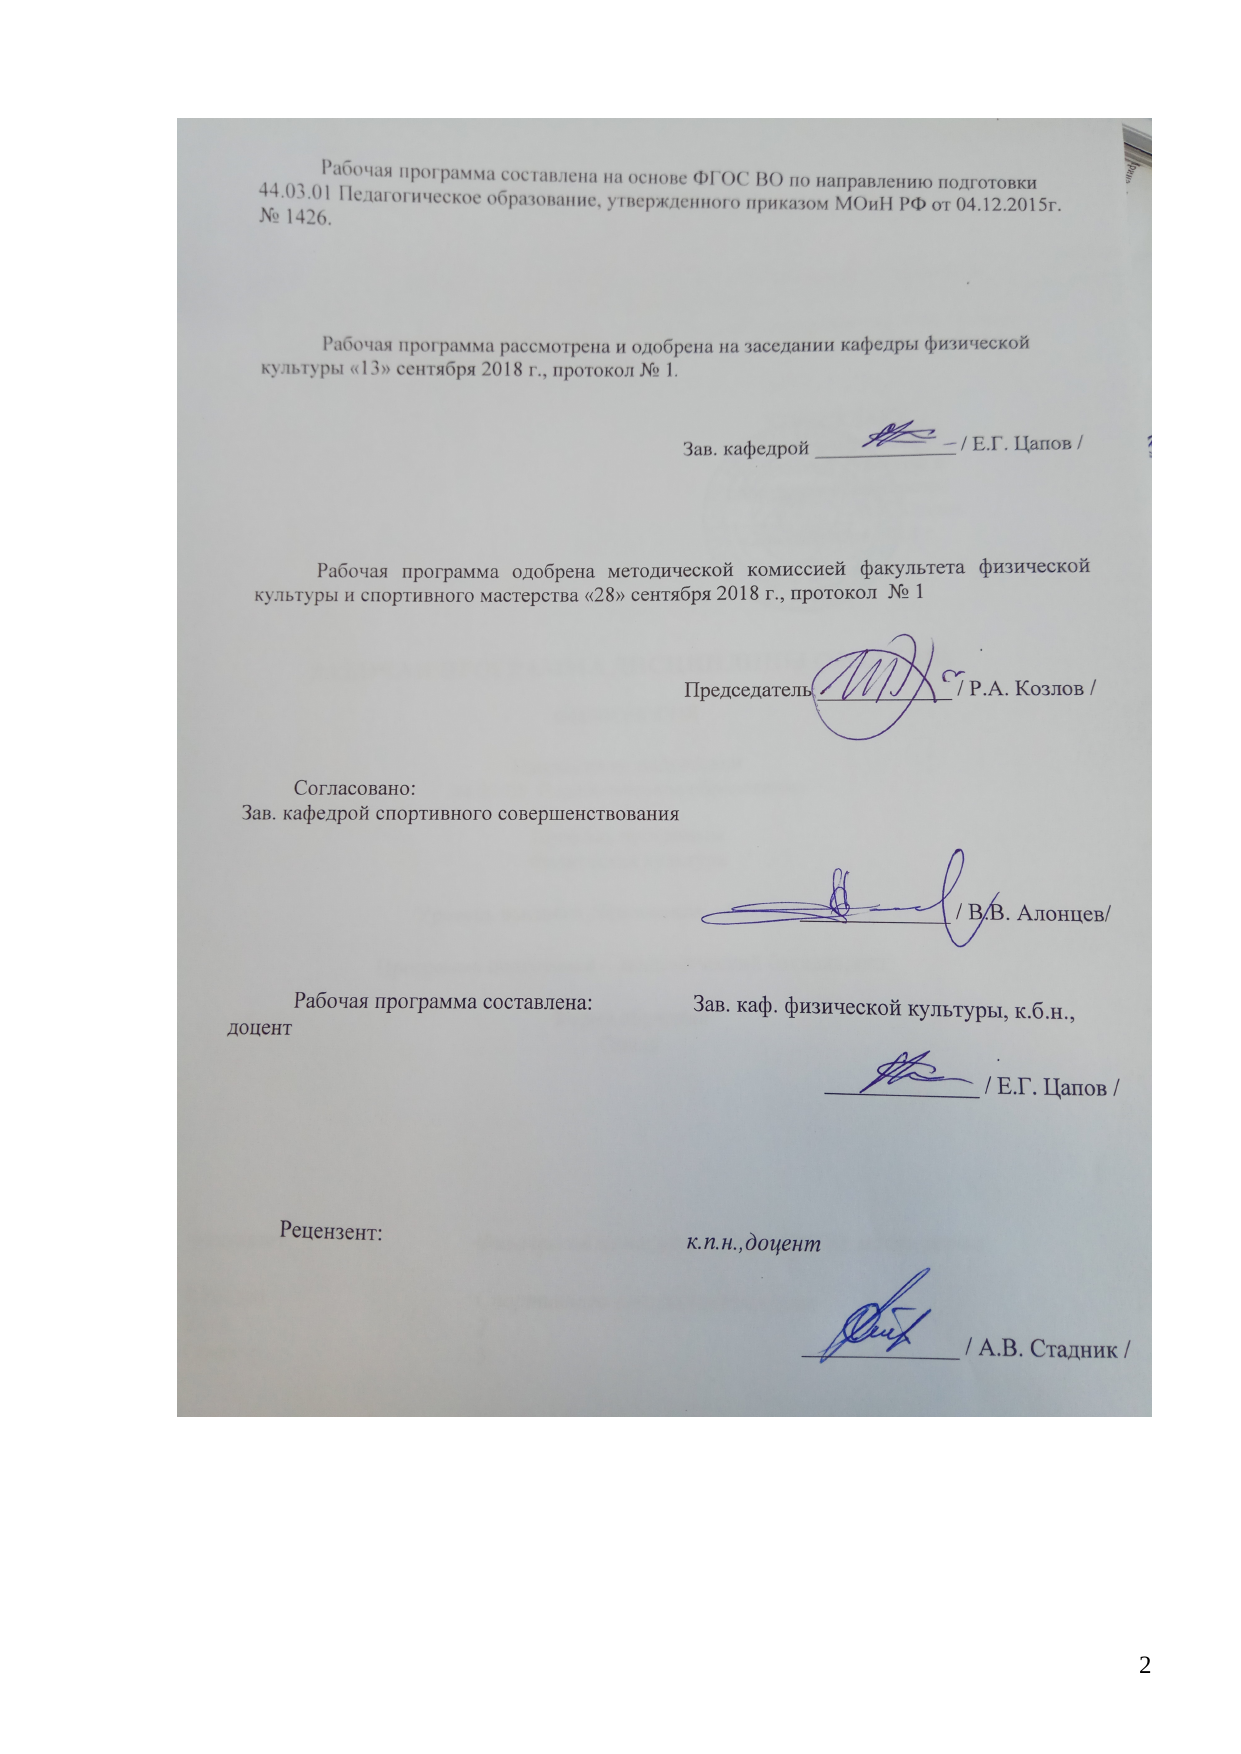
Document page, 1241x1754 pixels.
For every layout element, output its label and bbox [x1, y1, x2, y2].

picture [177, 118, 1152, 1417]
